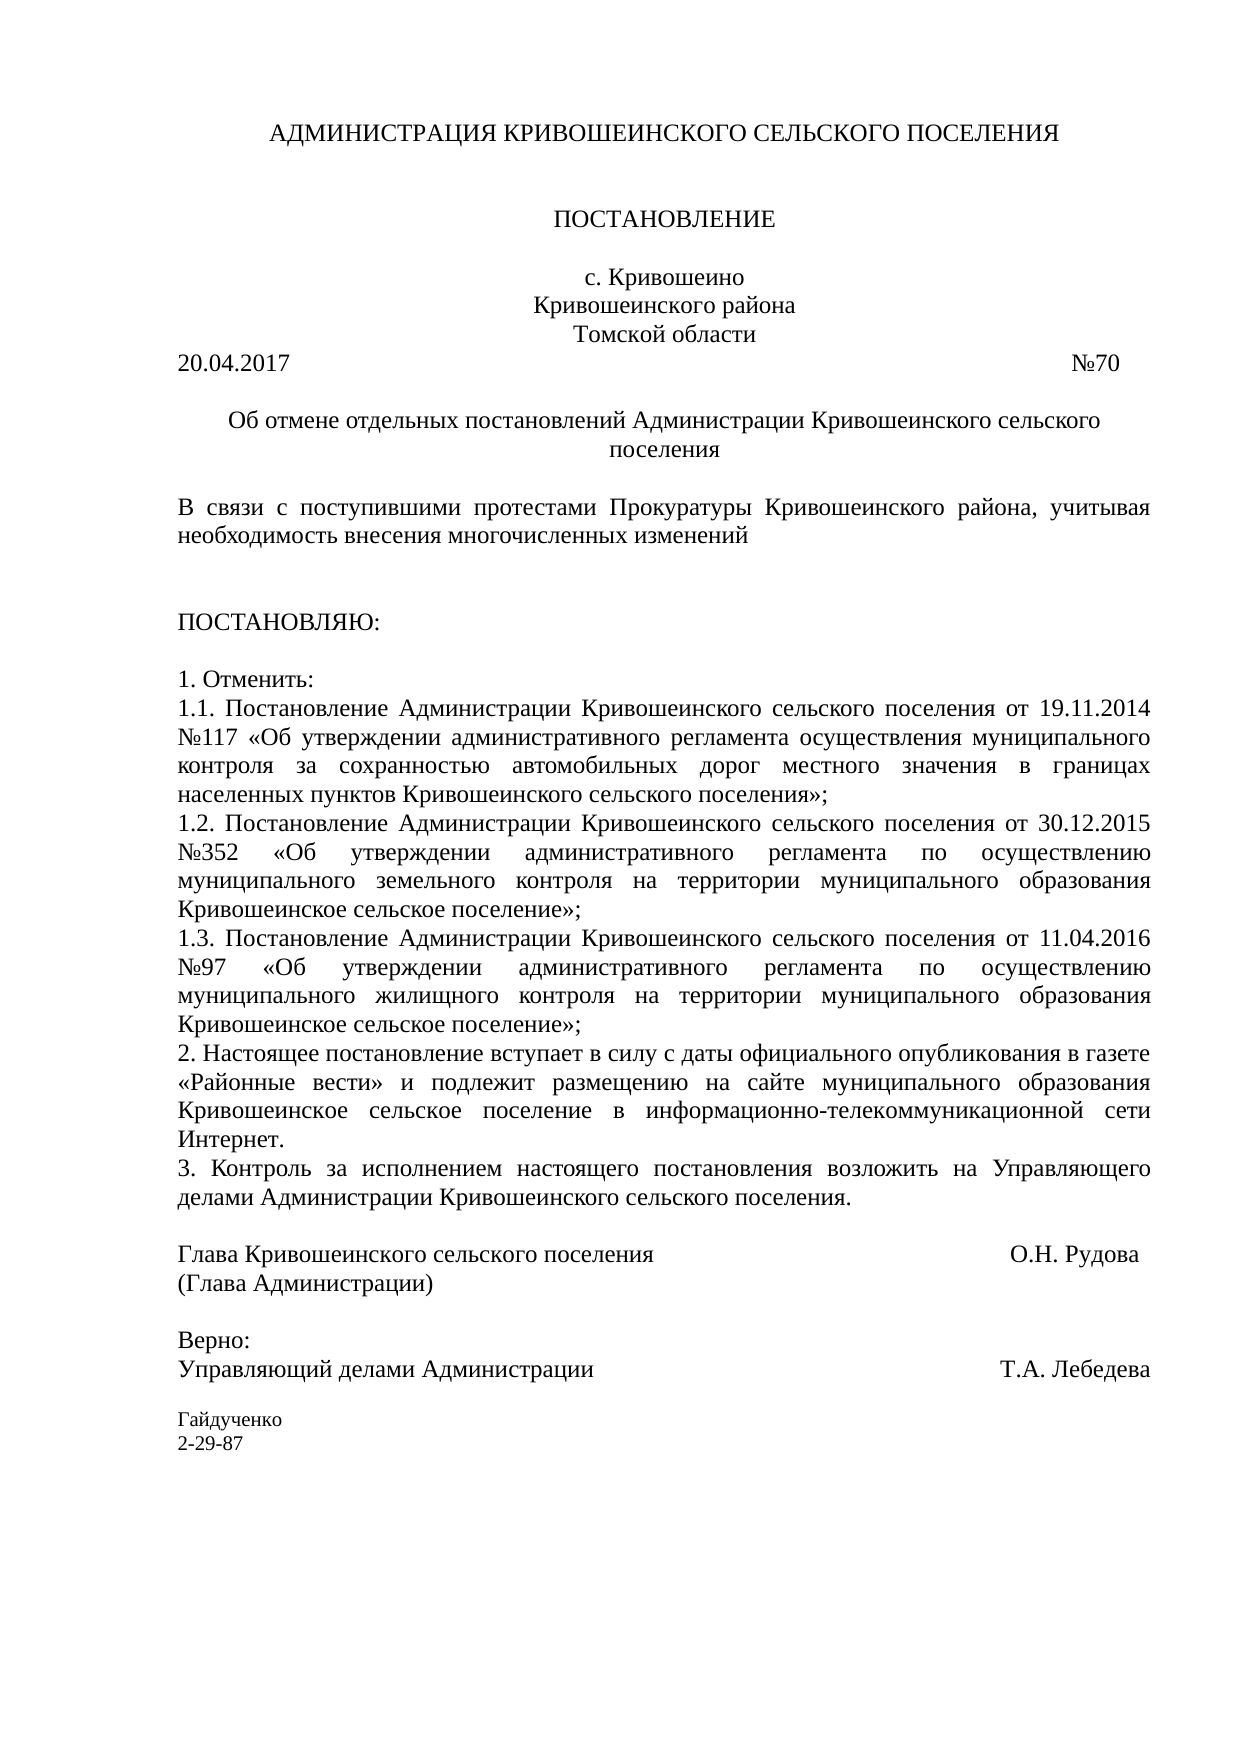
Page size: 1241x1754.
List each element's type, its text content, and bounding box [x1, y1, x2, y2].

text 20.04.2017 №70 [177, 348, 1152, 377]
text 2-29-87 [177, 1431, 1152, 1455]
text 3. Контроль за исполнением настоящего постановления возложить на Управляющего делами Администрации Кривошеинского сельского поселения. [177, 1153, 1152, 1211]
text Управляющий делами Администрации Т.А. Лебедева [177, 1354, 1152, 1383]
text Гайдученко [177, 1407, 1152, 1431]
text Глава Кривошеинского сельского поселения О.Н. Рудова (Глава Администрации) [177, 1239, 1152, 1297]
text 1.3. Постановление Администрации Кривошеинского сельского поселения от 11.04.2016 №97 «Об утверждении административного регламента по осуществлению муниципального жилищного контроля на территории муниципального образования Кривошеинское сельское поселение»; [177, 923, 1152, 1038]
text ПОСТАНОВЛЯЮ: [177, 607, 1152, 636]
text 1.1. Постановление Администрации Кривошеинского сельского поселения от 19.11.2014 №117 «Об утверждении административного регламента осуществления муниципального контроля за сохранностью автомобильных дорог местного значения в границах населенных пунктов Кривошеинского сельского поселения»; [177, 693, 1152, 808]
text 2. Настоящее постановление вступает в силу с даты официального опубликования в газете «Районные вести» и подлежит размещению на сайте муниципального образования Кривошеинское сельское поселение в информационно-телекоммуникационной сети Интернет. [177, 1038, 1152, 1153]
text АДМИНИСТРАЦИЯ КРИВОШЕИНСКОГО СЕЛЬСКОГО ПОСЕЛЕНИЯ [177, 118, 1152, 147]
text 1.2. Постановление Администрации Кривошеинского сельского поселения от 30.12.2015 №352 «Об утверждении административного регламента по осуществлению муниципального земельного контроля на территории муниципального образования Кривошеинское сельское поселение»; [177, 808, 1152, 923]
text Верно: [177, 1326, 1152, 1354]
text Томской области [177, 319, 1152, 348]
text 1. Отменить: [177, 664, 1152, 693]
text с. Кривошеино [177, 262, 1152, 291]
text Кривошеинского района [177, 291, 1152, 319]
text В связи с поступившими протестами Прокуратуры Кривошеинского района, учитывая необходимость внесения многочисленных изменений [177, 492, 1152, 549]
text ПОСТАНОВЛЕНИЕ [177, 204, 1152, 233]
text Об отмене отдельных постановлений Администрации Кривошеинского сельского поселения [177, 406, 1152, 463]
